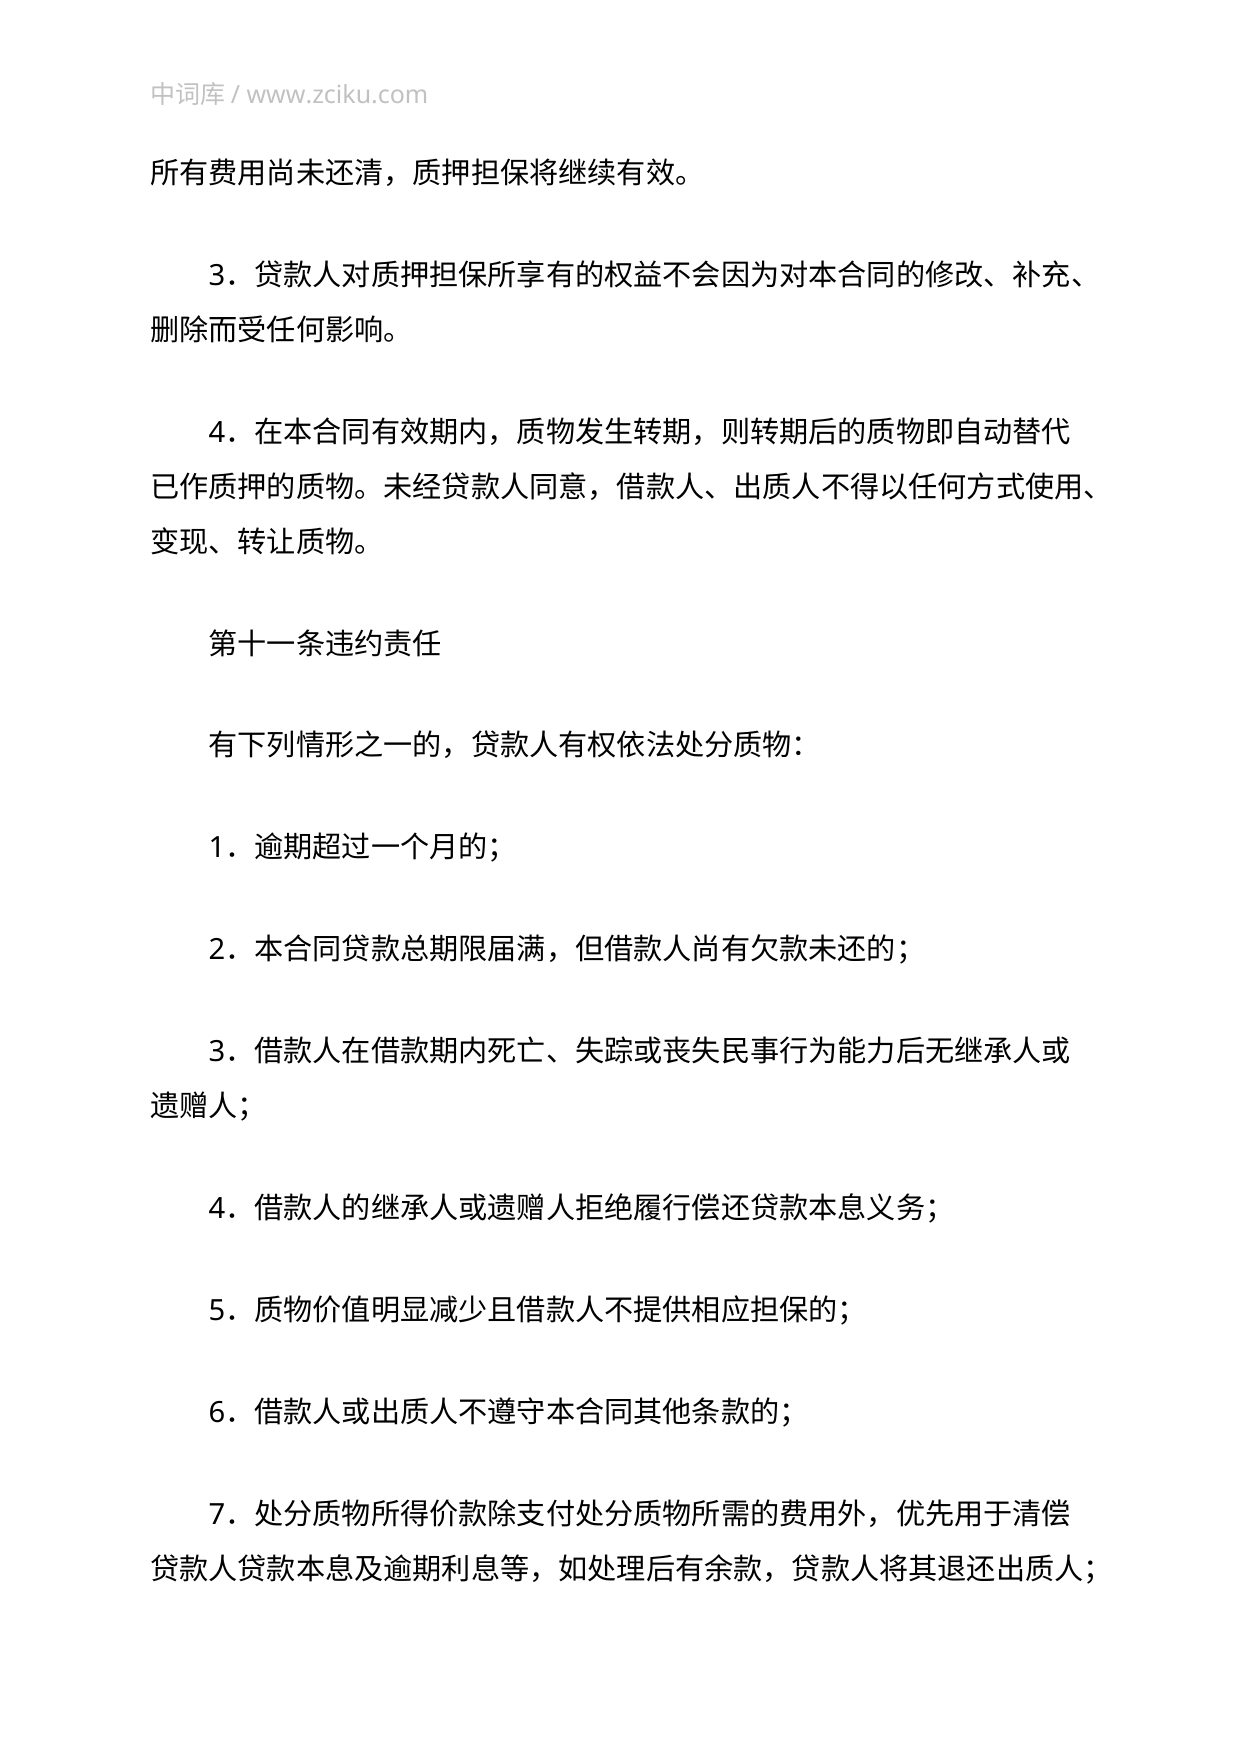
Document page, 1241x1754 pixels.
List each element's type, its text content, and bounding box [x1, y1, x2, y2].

text 5．质物价值明显减少且借款人不提供相应担保的； [150, 1286, 1090, 1329]
text 3．借款人在借款期内死亡、失踪或丧失民事行为能力后无继承人或遗赠人； [150, 1028, 1090, 1125]
text 有下列情形之一的，贷款人有权依法处分质物： [150, 722, 1090, 764]
text 4．借款人的继承人或遗赠人拒绝履行偿还贷款本息义务； [150, 1184, 1090, 1227]
text 6．借款人或出质人不遵守本合同其他条款的； [150, 1388, 1090, 1431]
text 2．本合同贷款总期限届满，但借款人尚有欠款未还的； [150, 926, 1090, 968]
text 3．贷款人对质押担保所享有的权益不会因为对本合同的修改、补充、删除而受任何影响。 [150, 252, 1090, 349]
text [150, 150, 1090, 192]
text 第十一条违约责任 [150, 620, 1090, 662]
text 1．逾期超过一个月的； [150, 824, 1090, 866]
text 4．在本合同有效期内，质物发生转期，则转期后的质物即自动替代已作质押的质物。未经贷款人同意，借款人、出质人不得以任何方式使用、变现、转让质物。 [150, 408, 1090, 561]
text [150, 1490, 1090, 1588]
